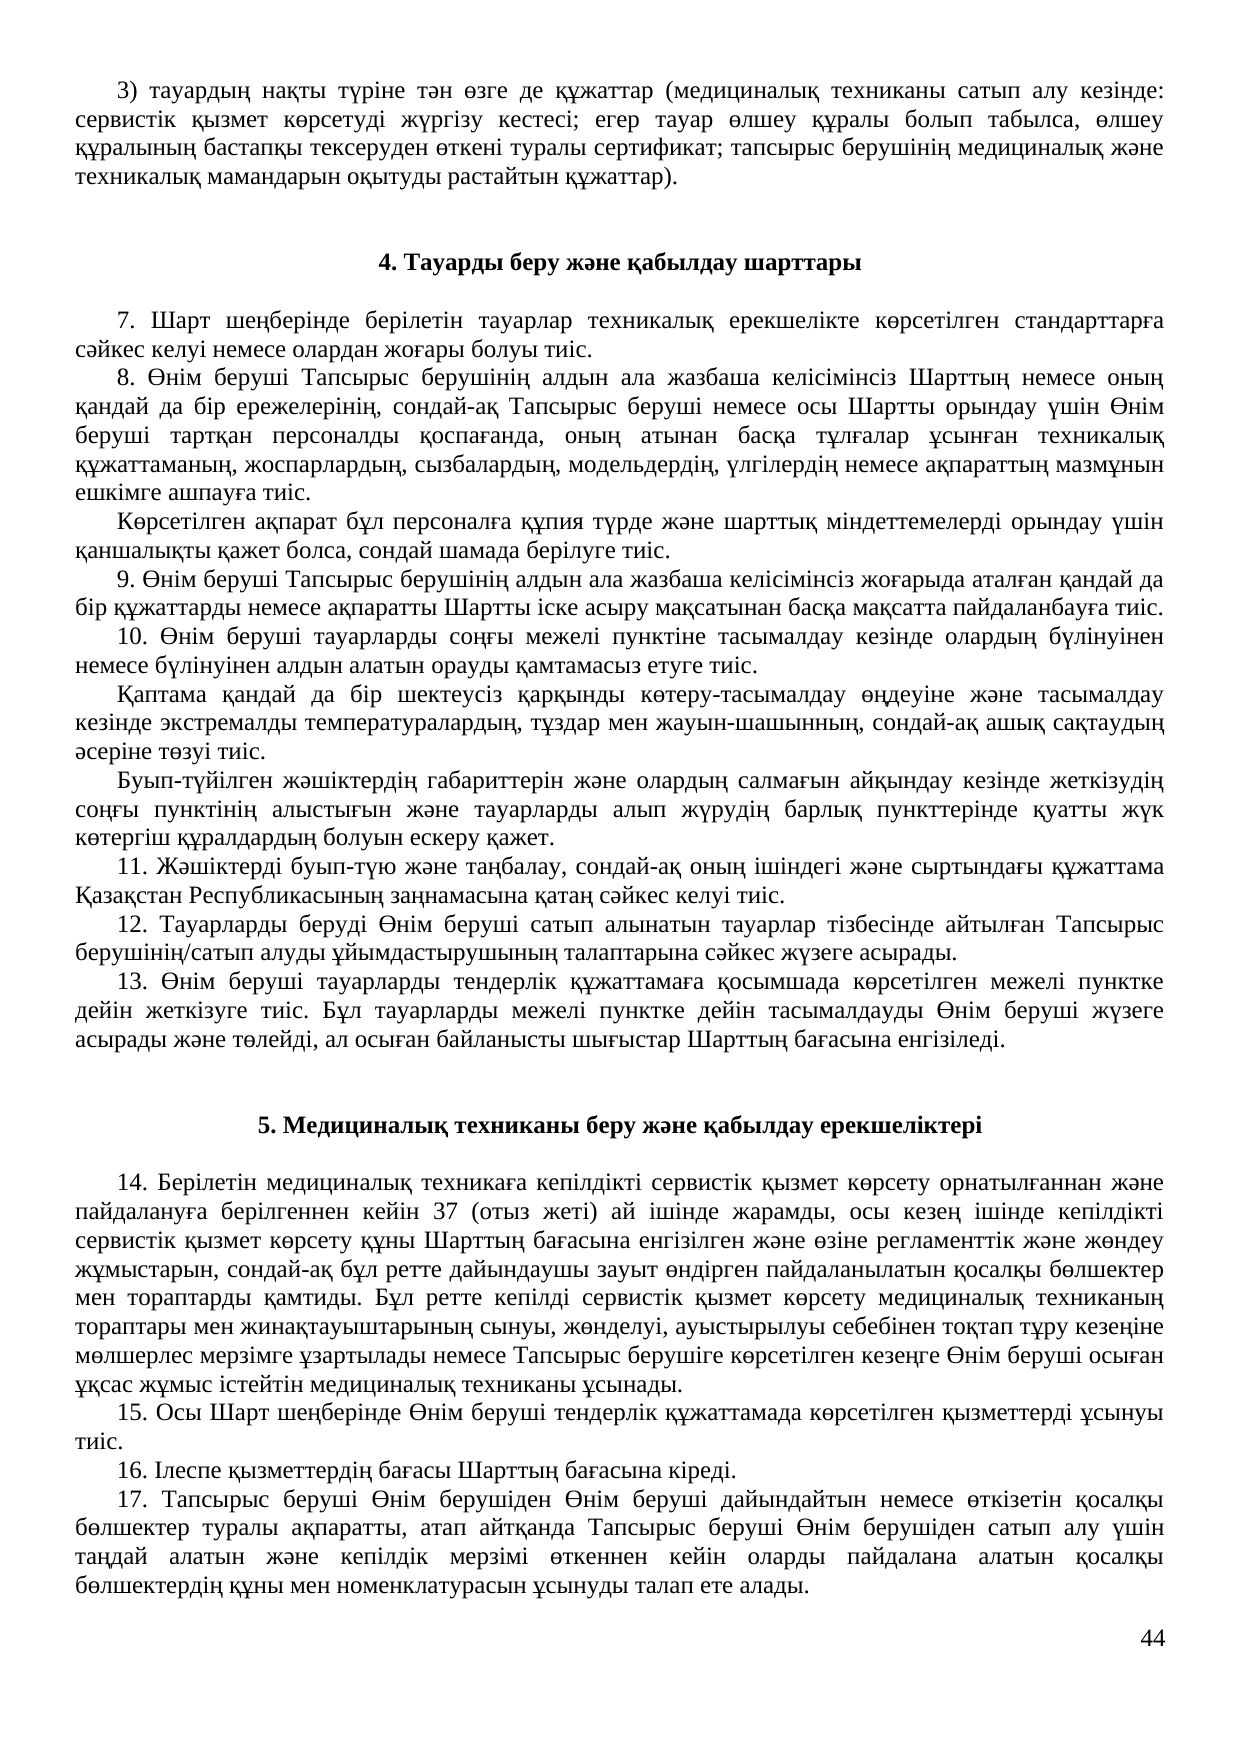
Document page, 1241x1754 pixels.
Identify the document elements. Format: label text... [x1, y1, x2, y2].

text 4. Тауарды беру және қабылдау шарттары [75, 247, 1165, 276]
text 10. Өнім беруші тауарларды соңғы межелі пунктіне тасымалдау кезінде олардың бүлінуінен немесе бүлінуінен алдын алатын орауды қамтамасыз етуге тиіс. [75, 621, 1165, 679]
text Буып-түйілген жәшіктердің габариттерін және олардың салмағын айқындау кезінде жеткізудің соңғы пунктінің алыстығын және тауарларды алып жүрудің барлық пункттерінде қуатты жүк көтергіш құралдардың болуын ескеру қажет. [75, 765, 1165, 851]
text 3) тауардың нақты түріне тән өзге де құжаттар (медициналық техниканы сатып алу кезінде: сервистік қызмет көрсетуді жүргізу кестесі; егер тауар өлшеу құралы болып табылса, өлшеу құралының бастапқы тексеруден өткені туралы сертификат; тапсырыс берушінің медициналық және техникалық мамандарын оқытуды растайтын құжаттар). [75, 75, 1165, 190]
text 8. Өнім беруші Тапсырыс берушінің алдын ала жазбаша келісімінсіз Шарттың немесе оның қандай да бір ережелерінің, сондай-ақ Тапсырыс беруші немесе осы Шартты орындау үшін Өнім беруші тартқан персоналды қоспағанда, оның атынан басқа тұлғалар ұсынған техникалық құжаттаманың, жоспарлардың, сызбалардың, модельдердің, үлгілердің немесе ақпараттың мазмұнын ешкімге ашпауға тиіс. [75, 362, 1165, 506]
text 12. Тауарларды беруді Өнім беруші сатып алынатын тауарлар тізбесінде айтылған Тапсырыс берушінің/сатып алуды ұйымдастырушының талаптарына сәйкес жүзеге асырады. [75, 909, 1165, 966]
text 13. Өнім беруші тауарларды тендерлік құжаттамаға қосымшада көрсетілген межелі пунктке дейін жеткізуге тиіс. Бұл тауарларды межелі пунктке дейін тасымалдауды Өнім беруші жүзеге асырады және төлейді, ал осыған байланысты шығыстар Шарттың бағасына енгізіледі. [75, 966, 1165, 1052]
text Қаптама қандай да бір шектеусіз қарқынды көтеру-тасымалдау өңдеуіне және тасымалдау кезінде экстремалды температуралардың, тұздар мен жауын-шашынның, сондай-ақ ашық сақтаудың әсеріне төзуі тиіс. [75, 679, 1165, 765]
text 15. Осы Шарт шеңберінде Өнім беруші тендерлік құжаттамада көрсетілген қызметтерді ұсынуы тиіс. [75, 1397, 1165, 1455]
text 9. Өнім беруші Тапсырыс берушінің алдын ала жазбаша келісімінсіз жоғарыда аталған қандай да бір құжаттарды немесе ақпаратты Шартты іске асыру мақсатынан басқа мақсатта пайдаланбауға тиіс. [75, 564, 1165, 621]
text 16. Ілеспе қызметтердің бағасы Шарттың бағасына кіреді. [75, 1455, 1165, 1484]
text 17. Тапсырыс беруші Өнім берушіден Өнім беруші дайындайтын немесе өткізетін қосалқы бөлшектер туралы ақпаратты, атап айтқанда Тапсырыс беруші Өнім берушіден сатып алу үшін таңдай алатын және кепілдік мерзімі өткеннен кейін оларды пайдалана алатын қосалқы бөлшектердің құны мен номенклатурасын ұсынуды талап ете алады. [75, 1484, 1165, 1599]
text 7. Шарт шеңберінде берілетін тауарлар техникалық ерекшелікте көрсетілген стандарттарға сәйкес келуі немесе олардан жоғары болуы тиіс. [75, 305, 1165, 362]
text 5. Медициналық техниканы беру және қабылдау ерекшеліктері [75, 1110, 1165, 1139]
text 11. Жәшіктерді буып-түю және таңбалау, сондай-ақ оның ішіндегі және сыртындағы құжаттама Қазақстан Республикасының заңнамасына қатаң сәйкес келуі тиіс. [75, 851, 1165, 909]
text Көрсетілген ақпарат бұл персоналға құпия түрде және шарттық міндеттемелерді орындау үшін қаншалықты қажет болса, сондай шамада берілуге тиіс. [75, 506, 1165, 564]
text 14. Берілетін медициналық техникаға кепілдікті сервистік қызмет көрсету орнатылғаннан және пайдалануға берілгеннен кейін 37 (отыз жеті) ай ішінде жарамды, осы кезең ішінде кепілдікті сервистік қызмет көрсету құны Шарттың бағасына енгізілген және өзіне регламенттік және жөндеу жұмыстарын, сондай-ақ бұл ретте дайындаушы зауыт өндірген пайдаланылатын қосалқы бөлшектер мен тораптарды қамтиды. Бұл ретте кепілді сервистік қызмет көрсету медициналық техниканың тораптары мен жинақтауыштарының сынуы, жөнделуі, ауыстырылуы себебінен тоқтап тұру кезеңіне мөлшерлес мерзімге ұзартылады немесе Тапсырыс берушіге көрсетілген кезеңге Өнім беруші осыған ұқсас жұмыс істейтін медициналық техниканы ұсынады. [75, 1167, 1165, 1397]
